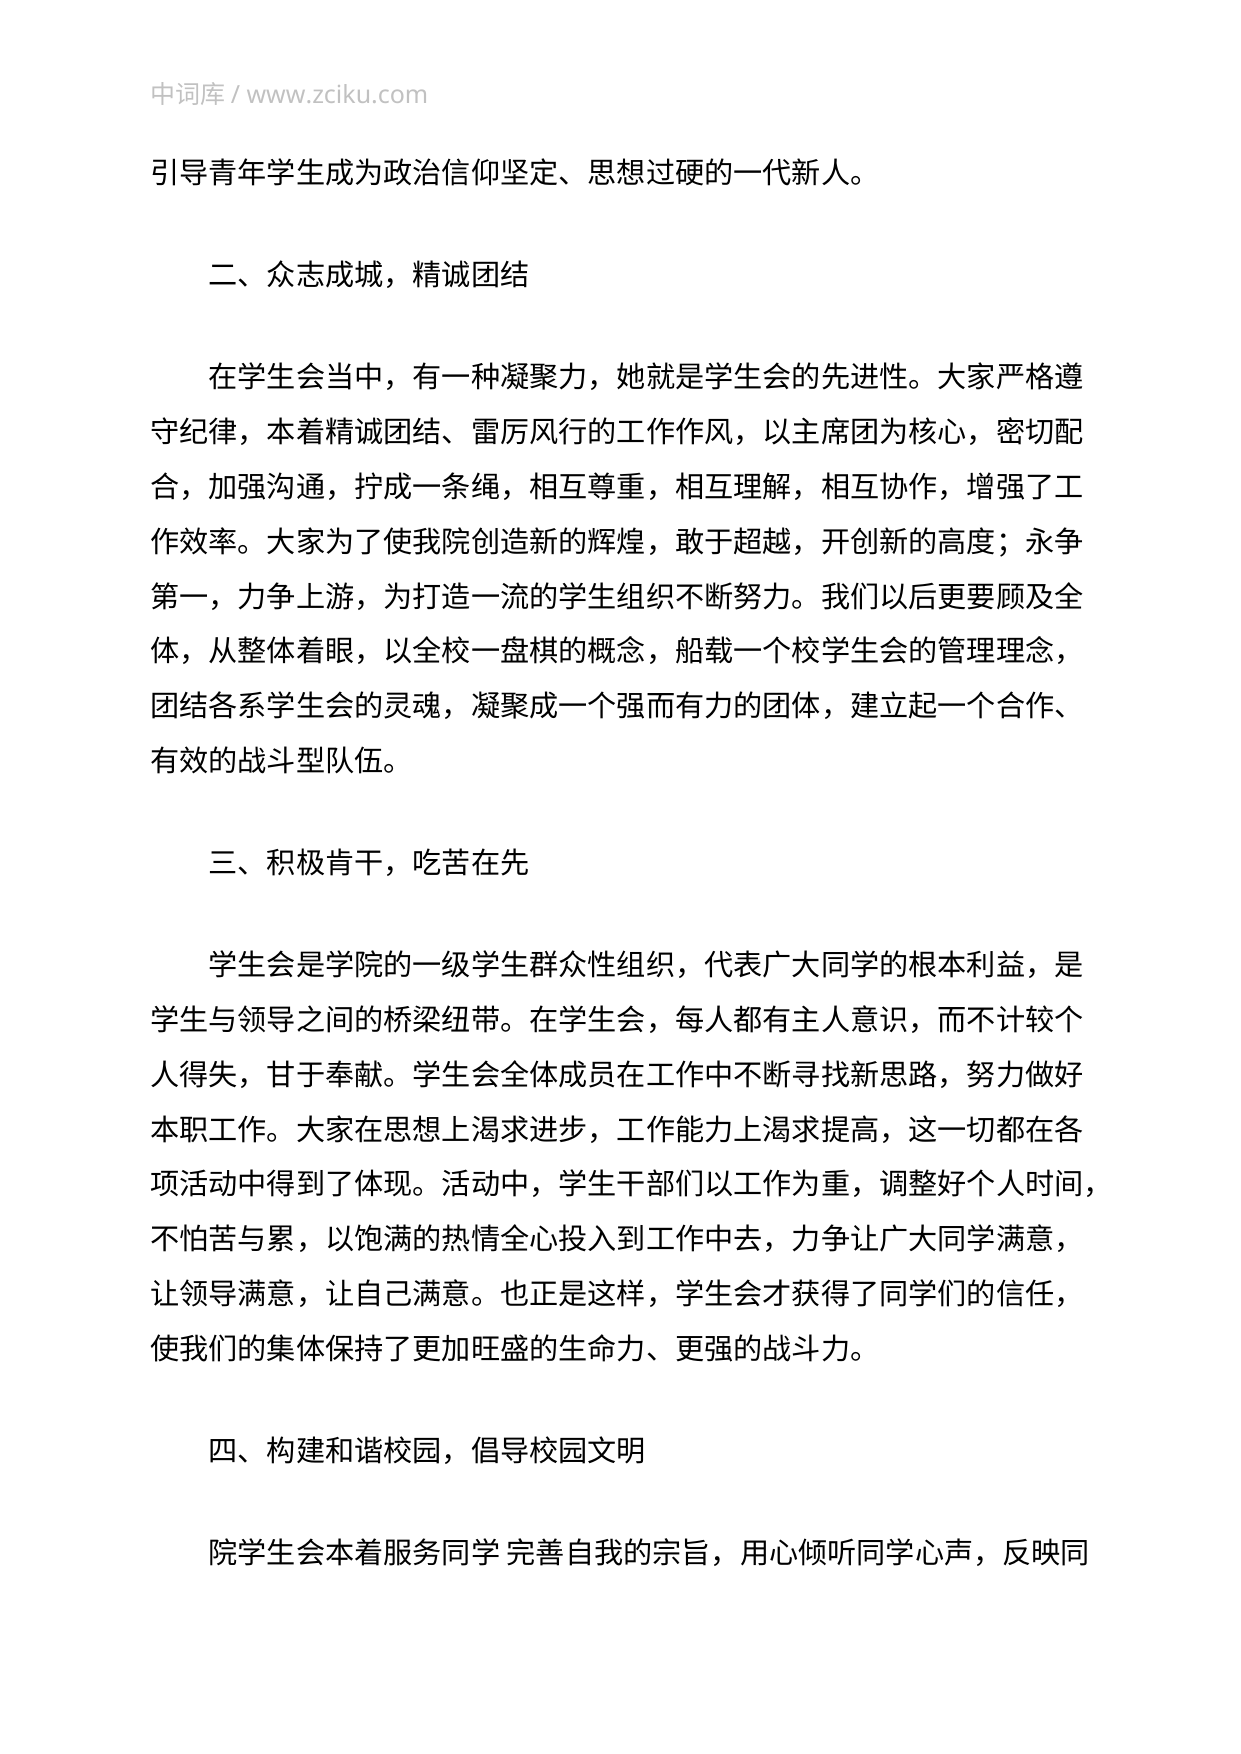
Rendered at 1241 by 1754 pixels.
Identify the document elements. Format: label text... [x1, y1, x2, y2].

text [150, 1529, 1090, 1571]
text 学生会是学院的一级学生群众性组织，代表广大同学的根本利益，是学生与领导之间的桥梁纽带。在学生会，每人都有主人意识，而不计较个人得失，甘于奉献。学生会全体成员在工作中不断寻找新思路，努力做好本职工作。大家在思想上渴求进步，工作能力上渴求提高，这一切都在各项活动中得到了体现。活动中，学生干部们以工作为重，调整好个人时间，不怕苦与累，以饱满的热情全心投入到工作中去，力争让广大同学满意，让领导满意，让自己满意。也正是这样，学生会才获得了同学们的信任，使我们的集体保持了更加旺盛的生命力、更强的战斗力。 [150, 941, 1090, 1368]
text 在学生会当中，有一种凝聚力，她就是学生会的先进性。大家严格遵守纪律，本着精诚团结、雷厉风行的工作作风，以主席团为核心，密切配合，加强沟通，拧成一条绳，相互尊重，相互理解，相互协作，增强了工作效率。大家为了使我院创造新的辉煌，敢于超越，开创新的高度；永争第一，力争上游，为打造一流的学生组织不断努力。我们以后更要顾及全体，从整体着眼，以全校一盘棋的概念，船载一个校学生会的管理理念，团结各系学生会的灵魂，凝聚成一个强而有力的团体，建立起一个合作、有效的战斗型队伍。 [150, 353, 1090, 780]
text 四、构建和谐校园，倡导校园文明 [150, 1427, 1090, 1470]
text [150, 150, 1090, 192]
text 三、积极肯干，吃苦在先 [150, 839, 1090, 882]
text 二、众志成城，精诚团结 [150, 252, 1090, 294]
